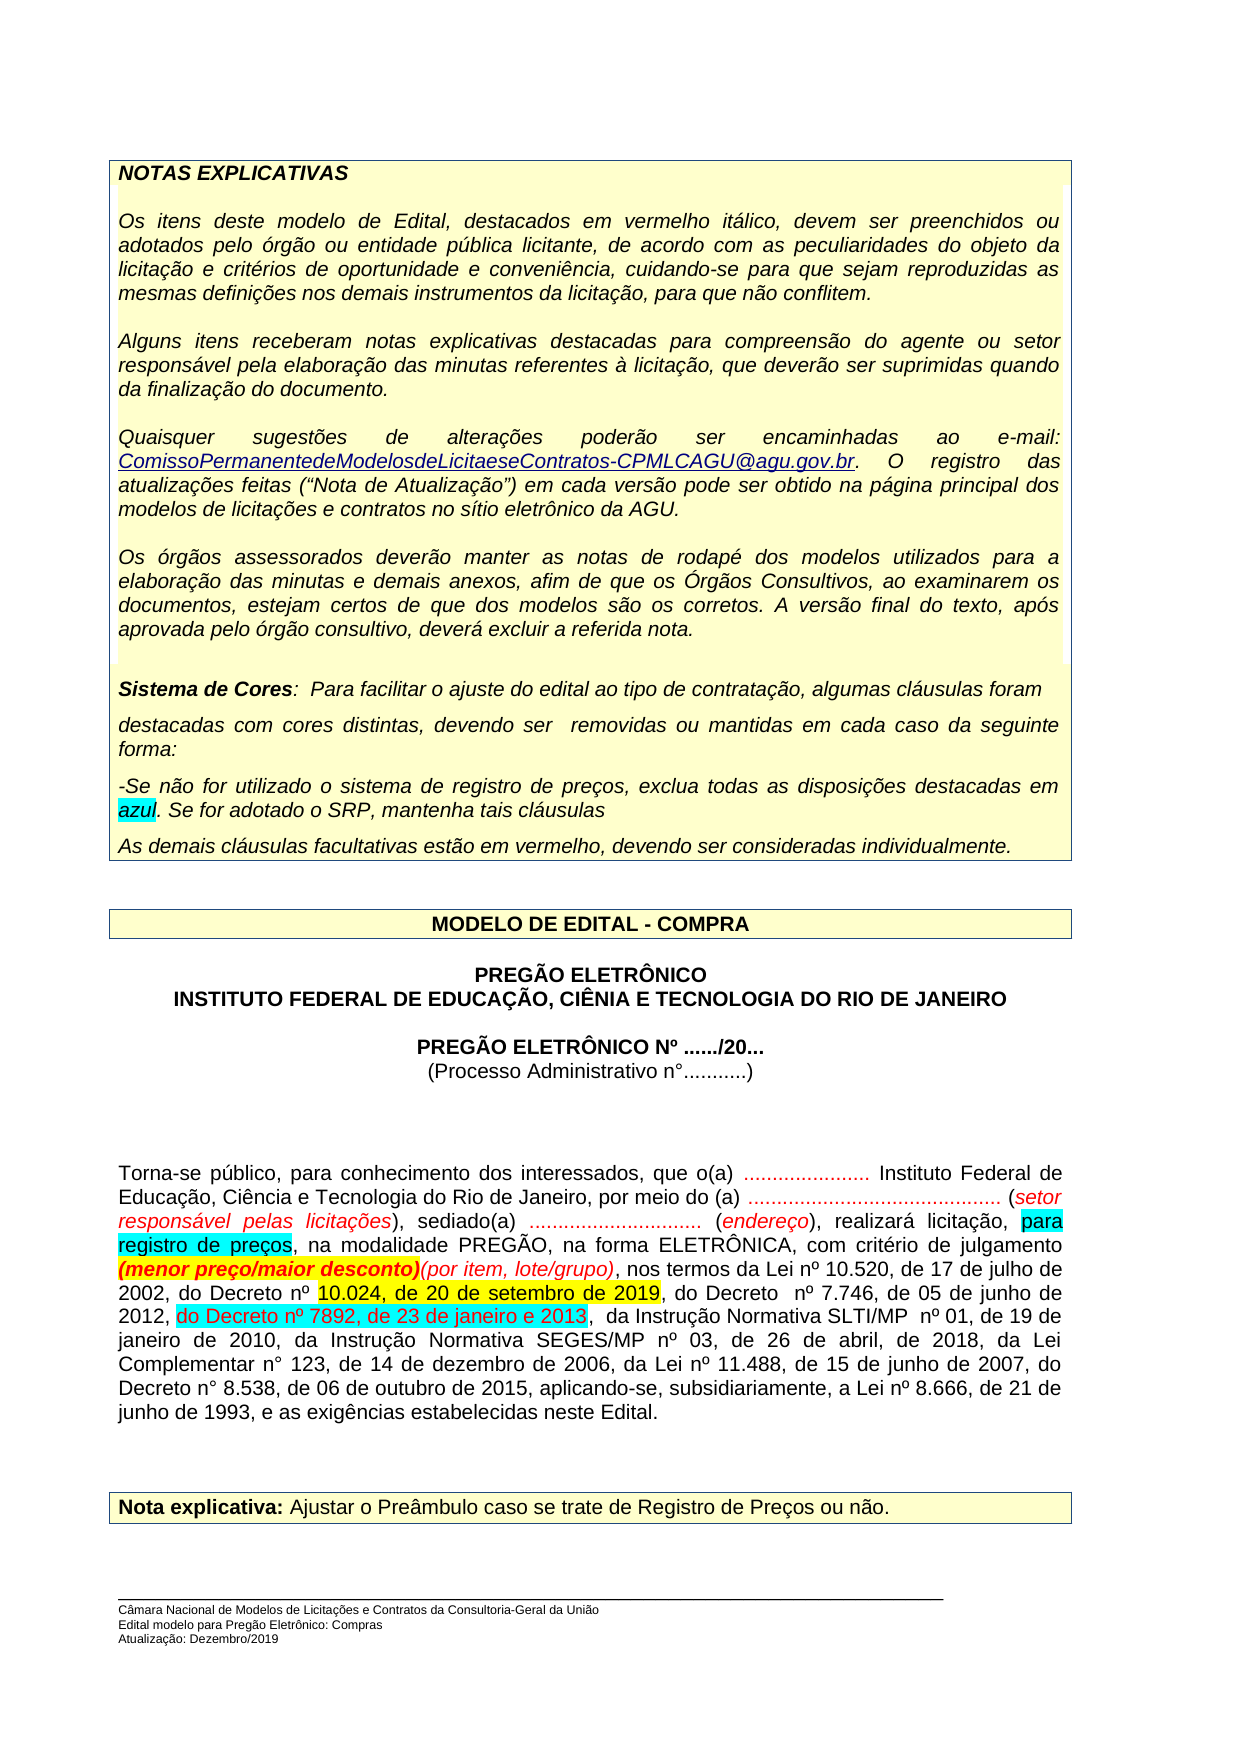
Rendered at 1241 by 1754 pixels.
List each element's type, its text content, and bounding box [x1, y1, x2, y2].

text As demais cláusulas facultativas estão em vermelho, devendo ser consideradas individualmente. [110, 833, 1071, 860]
text Quaisquer sugestões de alterações poderão ser encaminhadas ao e-mail: ComissoPermanentedeModelosdeLicitaeseContratos-CPMLCAGU@agu.gov.br. O registro das atualizações feitas (“Nota de Atualização”) em cada versão pode ser obtido na página principal dos modelos de licitações e contratos no sítio eletrônico da AGU. [118, 425, 1063, 521]
text Nota explicativa: Ajustar o Preâmbulo caso se trate de Registro de Preços ou não. [110, 1493, 1071, 1523]
text Os itens deste modelo de Edital, destacados em vermelho itálico, devem ser preenchidos ou adotados pelo órgão ou entidade pública licitante, de acordo com as peculiaridades do objeto da licitação e critérios de oportunidade e conveniência, cuidando-se para que sejam reproduzidas as mesmas definições nos demais instrumentos da licitação, para que não conflitem. [118, 209, 1063, 305]
text INSTITUTO FEDERAL DE EDUCAÇÃO, CIÊNIA E TECNOLOGIA DO RIO DE JANEIRO [118, 987, 1063, 1011]
text Alguns itens receberam notas explicativas destacadas para compreensão do agente ou setor responsável pela elaboração das minutas referentes à licitação, que deverão ser suprimidas quando da finalização do documento. [118, 329, 1063, 401]
text (Processo Administrativo n°...........) [118, 1059, 1063, 1083]
text MODELO DE EDITAL - COMPRA [110, 910, 1071, 938]
text -Se não for utilizado o sistema de registro de preços, exclua todas as disposições destacadas em azul. Se for adotado o SRP, mantenha tais cláusulas [110, 773, 1071, 822]
text Torna-se público, para conhecimento dos interessados, que o(a) ...................... Instituto Federal de Educação, Ciência e Tecnologia do Rio de Janeiro, por meio do (a) ............................................ (setor responsável pelas licitações), sediado(a) .............................. (endereço), realizará licitação, para registro de preços, na modalidade PREGÃO, na forma ELETRÔNICA, com critério de julgamento (menor preço/maior desconto)(por item, lote/grupo), nos termos da Lei nº 10.520, de 17 de julho de 2002, do Decreto nº 10.024, de 20 de setembro de 2019, do Decreto nº 7.746, de 05 de junho de 2012, do Decreto nº 7892, de 23 de janeiro e 2013, da Instrução Normativa SLTI/MP nº 01, de 19 de janeiro de 2010, da Instrução Normativa SEGES/MP nº 03, de 26 de abril, de 2018, da Lei Complementar n° 123, de 14 de dezembro de 2006, da Lei nº 11.488, de 15 de junho de 2007, do Decreto n° 8.538, de 06 de outubro de 2015, aplicando-se, subsidiariamente, a Lei nº 8.666, de 21 de junho de 1993, e as exigências estabelecidas neste Edital. [118, 1161, 1063, 1424]
text PREGÃO ELETRÔNICO Nº ....../20... [118, 1035, 1063, 1059]
text destacadas com cores distintas, devendo ser removidas ou mantidas em cada caso da seguinte forma: [110, 712, 1071, 761]
text PREGÃO ELETRÔNICO [118, 963, 1063, 987]
text NOTAS EXPLICATIVAS [110, 161, 1071, 185]
text Os órgãos assessorados deverão manter as notas de rodapé dos modelos utilizados para a elaboração das minutas e demais anexos, afim de que os Órgãos Consultivos, ao examinarem os documentos, estejam certos de que dos modelos são os corretos. A versão final do texto, após aprovada pelo órgão consultivo, deverá excluir a referida nota. [118, 544, 1063, 640]
text Sistema de Cores: Para facilitar o ajuste do edital ao tipo de contratação, algumas cláusulas foram [110, 676, 1071, 701]
